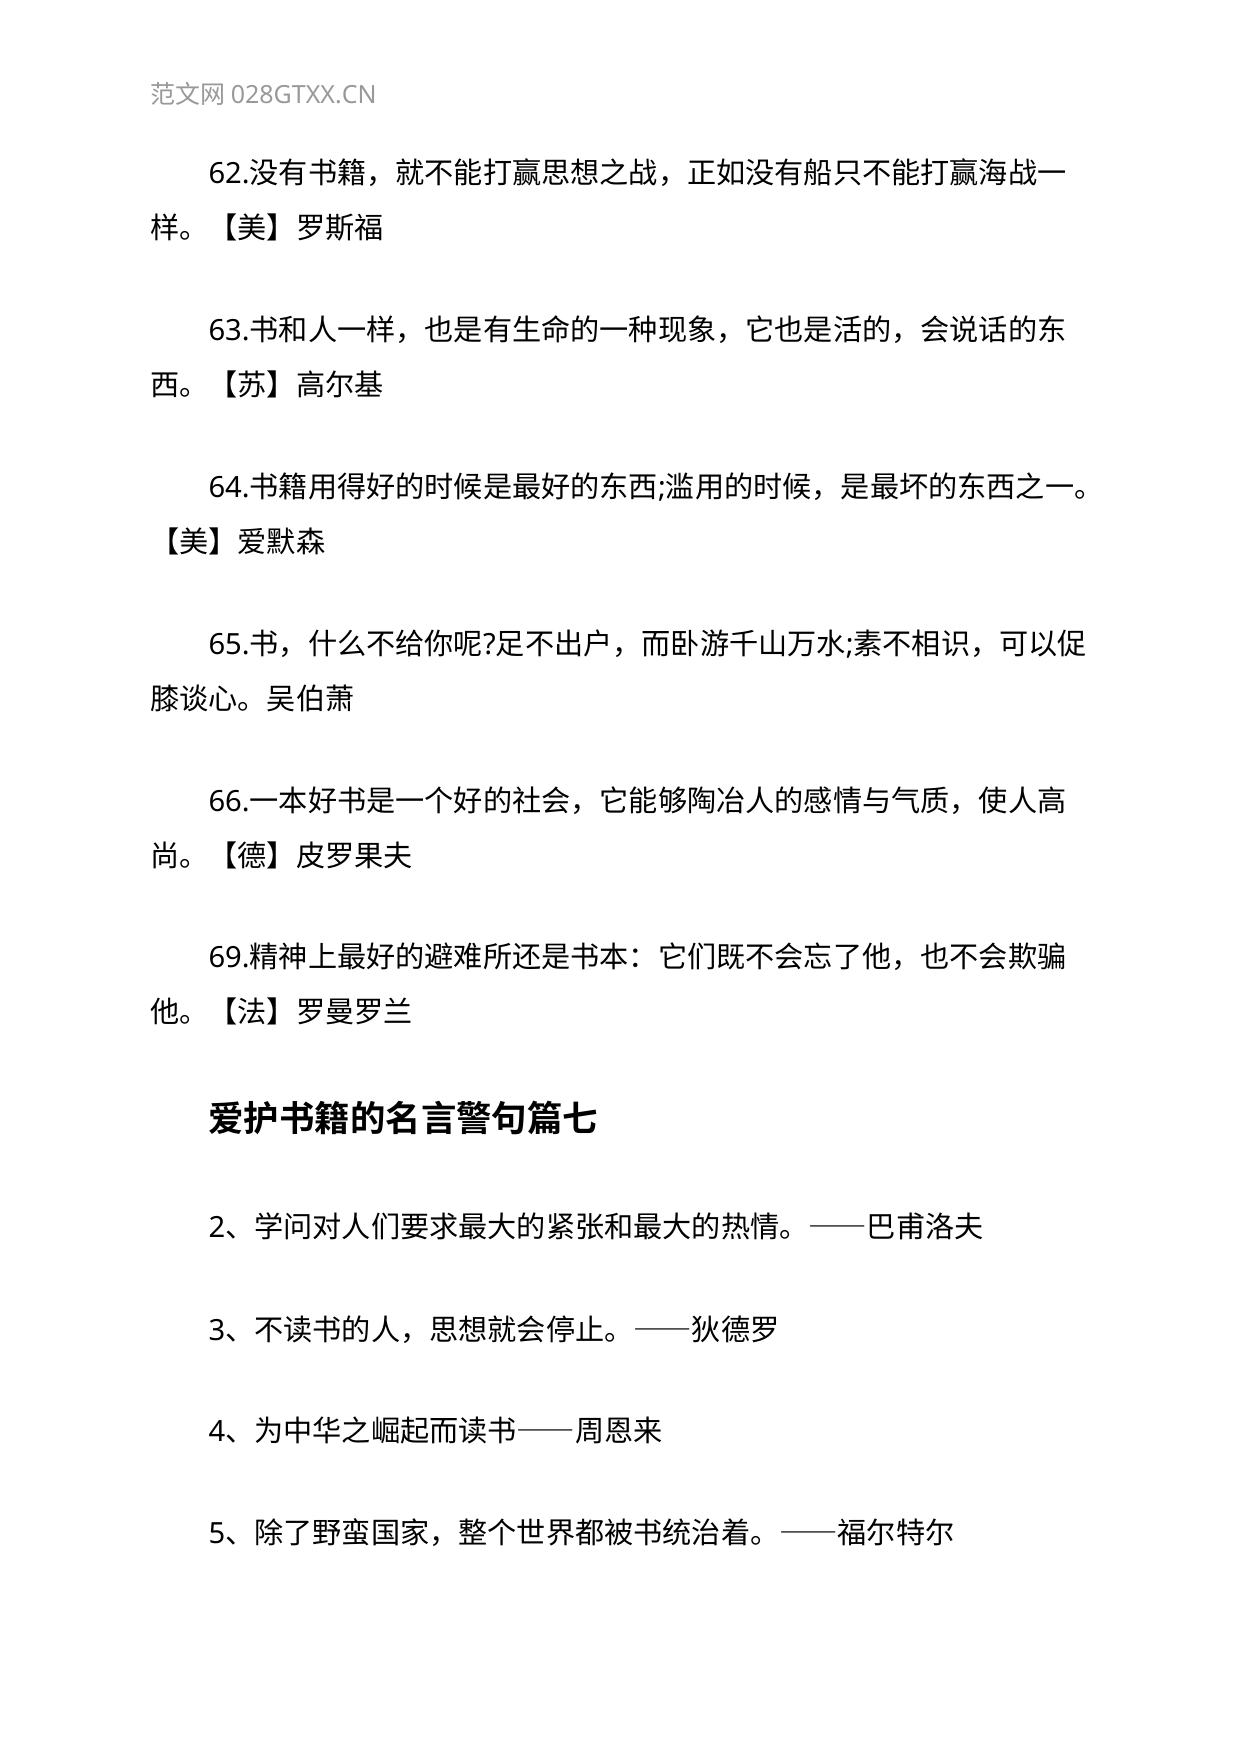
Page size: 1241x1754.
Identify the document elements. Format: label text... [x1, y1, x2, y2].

text 爱护书籍的名言警句篇七 [150, 1091, 1090, 1142]
text 3、不读书的人，思想就会停止。——狄德罗 [150, 1306, 1090, 1348]
text 5、除了野蛮国家，整个世界都被书统治着。——福尔特尔 [150, 1510, 1090, 1552]
text 66.一本好书是一个好的社会，它能够陶冶人的感情与气质，使人高尚。【德】皮罗果夫 [150, 777, 1090, 874]
text 4、为中华之崛起而读书——周恩来 [150, 1408, 1090, 1450]
text 62.没有书籍，就不能打赢思想之战，正如没有船只不能打赢海战一样。【美】罗斯福 [150, 150, 1090, 247]
text 2、学问对人们要求最大的紧张和最大的热情。——巴甫洛夫 [150, 1204, 1090, 1246]
text 64.书籍用得好的时候是最好的东西;滥用的时候，是最坏的东西之一。【美】爱默森 [150, 463, 1090, 561]
text 65.书，什么不给你呢?足不出户，而卧游千山万水;素不相识，可以促膝谈心。吴伯萧 [150, 620, 1090, 718]
text 69.精神上最好的避难所还是书本：它们既不会忘了他，也不会欺骗他。【法】罗曼罗兰 [150, 934, 1090, 1031]
text 63.书和人一样，也是有生命的一种现象，它也是活的，会说话的东西。【苏】高尔基 [150, 307, 1090, 404]
